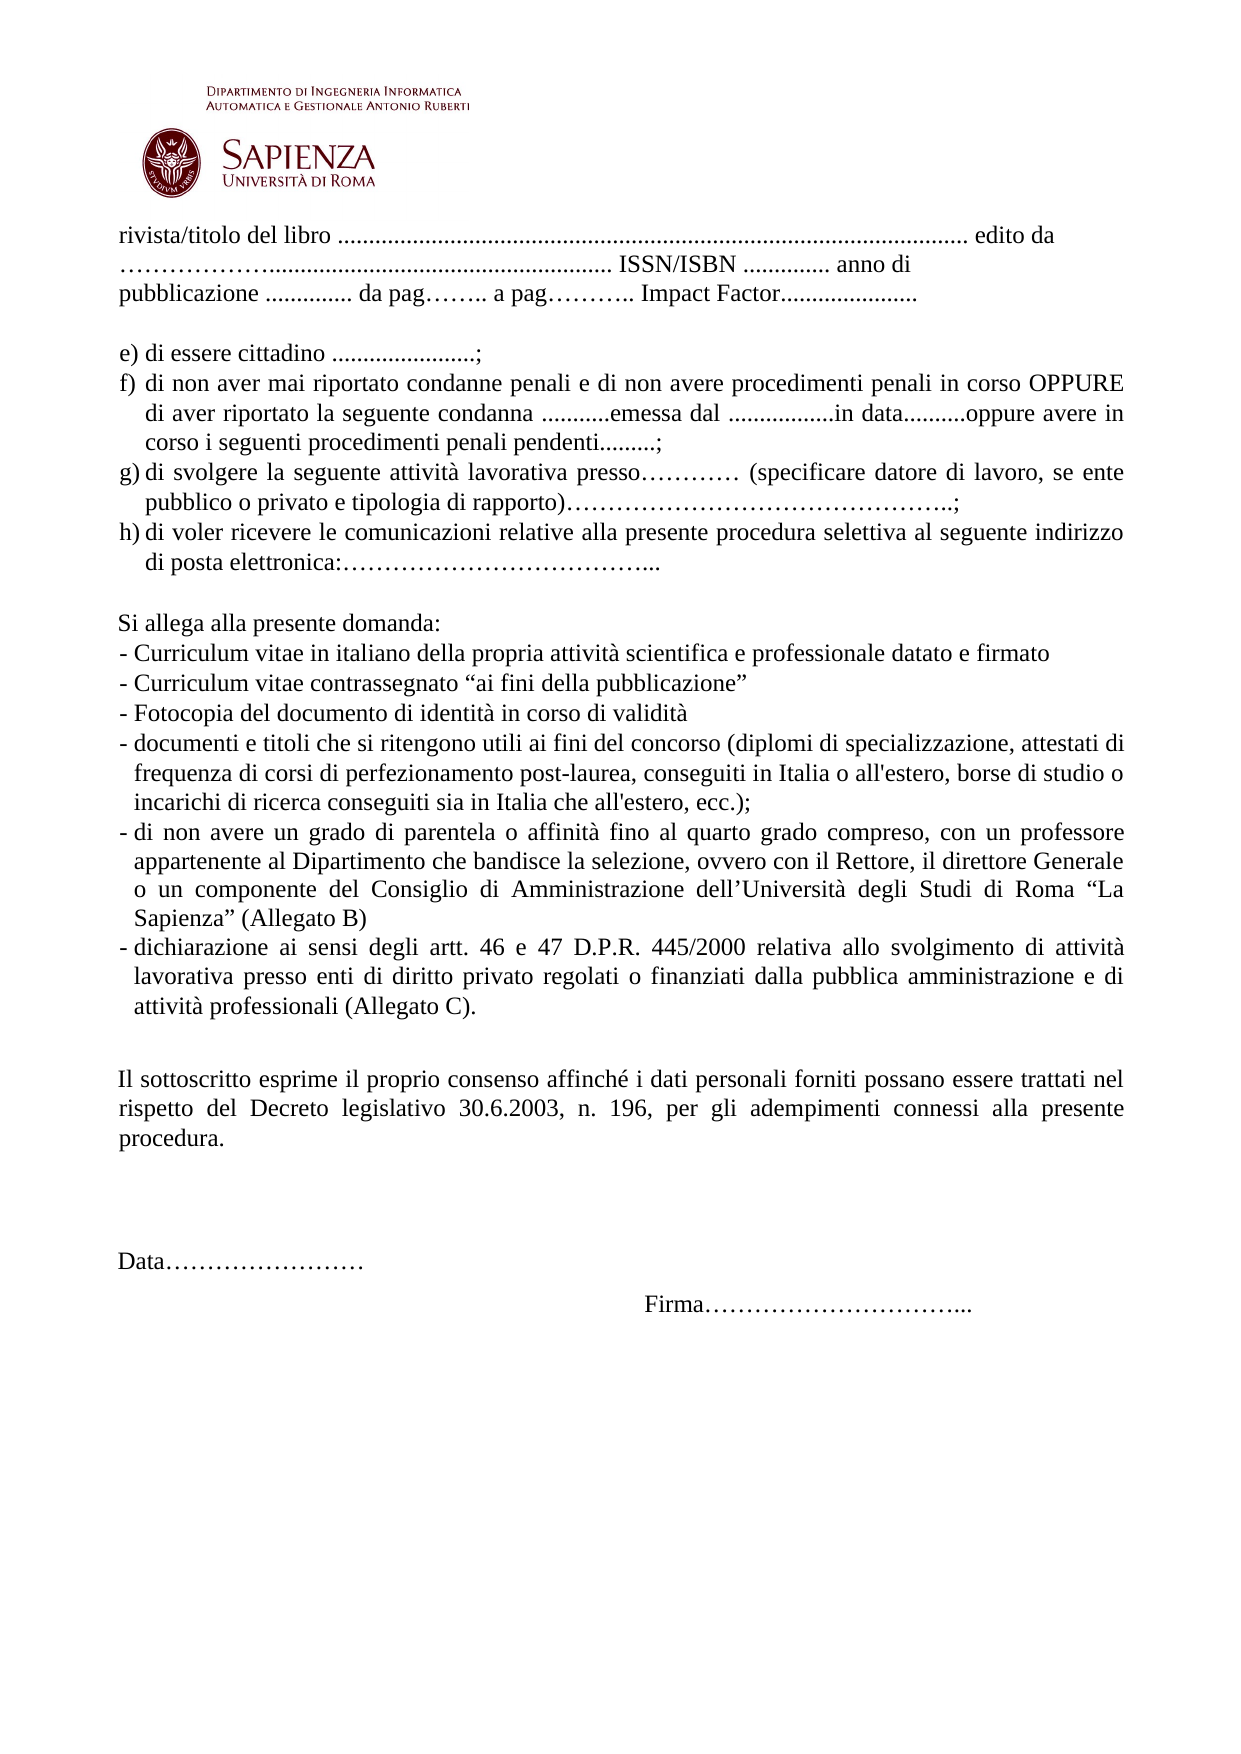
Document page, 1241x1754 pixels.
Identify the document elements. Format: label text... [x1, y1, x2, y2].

text Firma…………………………... [644, 1289, 1125, 1317]
list dichiarazione ai sensi degli artt. 46 e 47 D.P.R. 445/2000 relativa allo svolgimento di attività lavorativa presso enti di diritto privato regolati o finanziati dalla pubblica amministrazione e di attività professionali (Allegato C). [119, 932, 1125, 1020]
text Data…………………… [117, 1246, 1125, 1275]
text Il sottoscritto esprime il proprio consenso affinché i dati personali forniti possano essere trattati nel rispetto del Decreto legislativo 30.6.2003, n. 196, per gli adempimenti connessi alla presente procedura. [117, 1064, 1125, 1152]
list documenti e titoli che si ritengono utili ai fini del concorso (diplomi di specializzazione, attestati di frequenza di corsi di perfezionamento post-laurea, conseguiti in Italia o all'estero, borse di studio o incarichi di ricerca conseguiti sia in Italia che all'estero, ecc.); [119, 728, 1125, 816]
text Si allega alla presente domanda: [117, 608, 1125, 637]
list di non aver mai riportato condanne penali e di non avere procedimenti penali in corso OPPURE di aver riportato la seguente condanna ...........emessa dal .................in data..........oppure avere in corso i seguenti procedimenti penali pendenti.........; [119, 368, 1125, 456]
list Curriculum vitae in italiano della propria attività scientifica e professionale datato e firmato [119, 638, 1125, 667]
list di essere cittadino .......................; [119, 338, 1125, 367]
list di non avere un grado di parentela o affinità fino al quarto grado compreso, con un professore appartenente al Dipartimento che bandisce la selezione, ovvero con il Rettore, il direttore Generale o un componente del Consiglio di Amministrazione dell’Università degli Studi di Roma “La Sapienza” (Allegato B) [119, 817, 1125, 932]
list Curriculum vitae contrassegnato “ai fini della pubblicazione” [119, 668, 1125, 697]
list di svolgere la seguente attività lavorativa presso………… (specificare datore di lavoro, se ente pubblico o privato e tipologia di rapporto)………………………………………..; [119, 457, 1125, 516]
list Fotocopia del documento di identità in corso di validità [119, 698, 1125, 727]
list di voler ricevere le comunicazioni relative alla presente procedura selettiva al seguente indirizzo di posta elettronica:………………………………... [119, 517, 1125, 575]
picture [119, 74, 469, 221]
